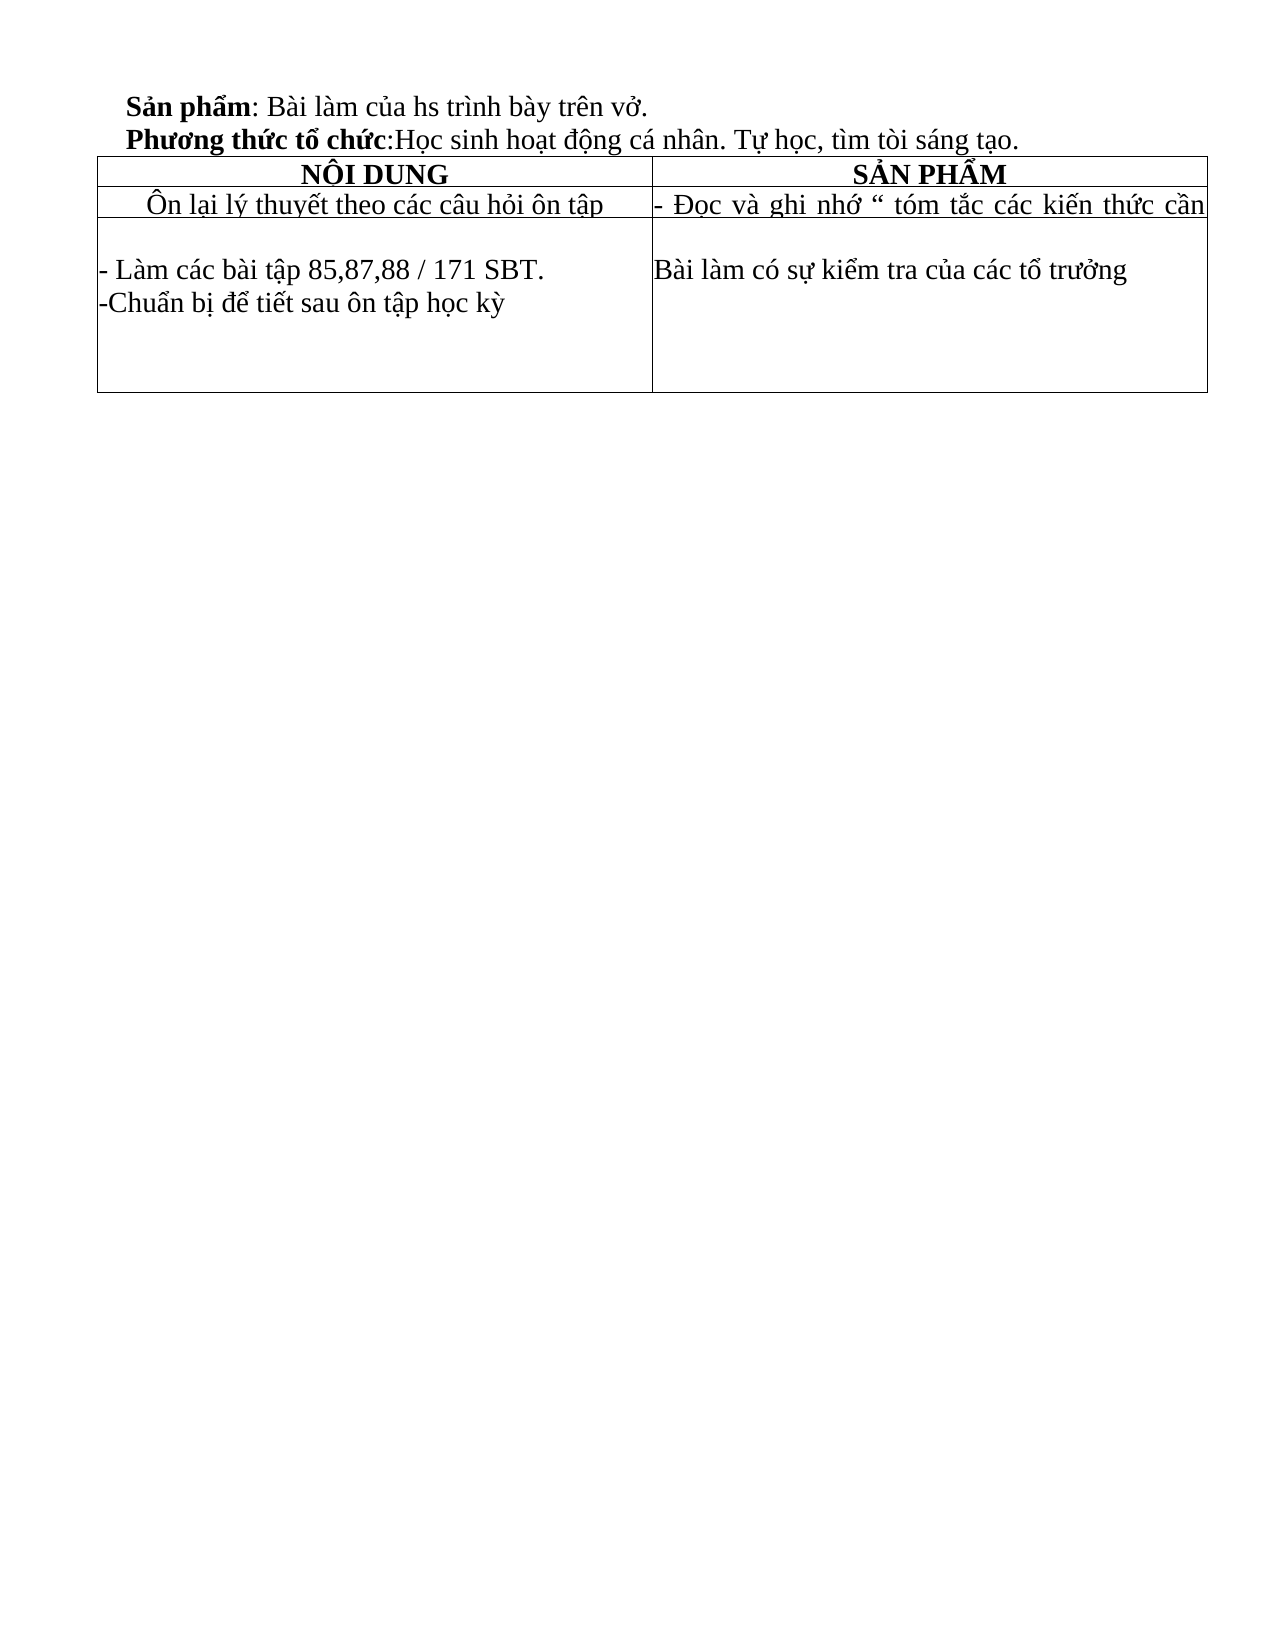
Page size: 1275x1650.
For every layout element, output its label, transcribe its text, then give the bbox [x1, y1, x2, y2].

text Sản phẩm: Bài làm của hs trình bày trên vở. [126, 89, 1186, 122]
text Phương thức tổ chức:Học sinh hoạt động cá nhân. Tự học, tìm tòi sáng tạo. [126, 122, 1186, 156]
table_cell Ôn lại lý thuyết theo các câu hỏi ôn tập [98, 187, 652, 217]
table_header SẢN PHẨM [653, 157, 1207, 186]
table_cell - Làm các bài tập 85,87,88 / 171 SBT. -Chuẩn bị để tiết sau ôn tập học kỳ [98, 218, 652, 392]
table_cell Bài làm có sự kiểm tra của các tổ trưởng [653, 218, 1207, 392]
table_header NỘI DUNG [98, 157, 652, 186]
table_cell - Đọc và ghi nhớ “ tóm tắc các kiến thức cần nhớ” [653, 187, 1207, 217]
